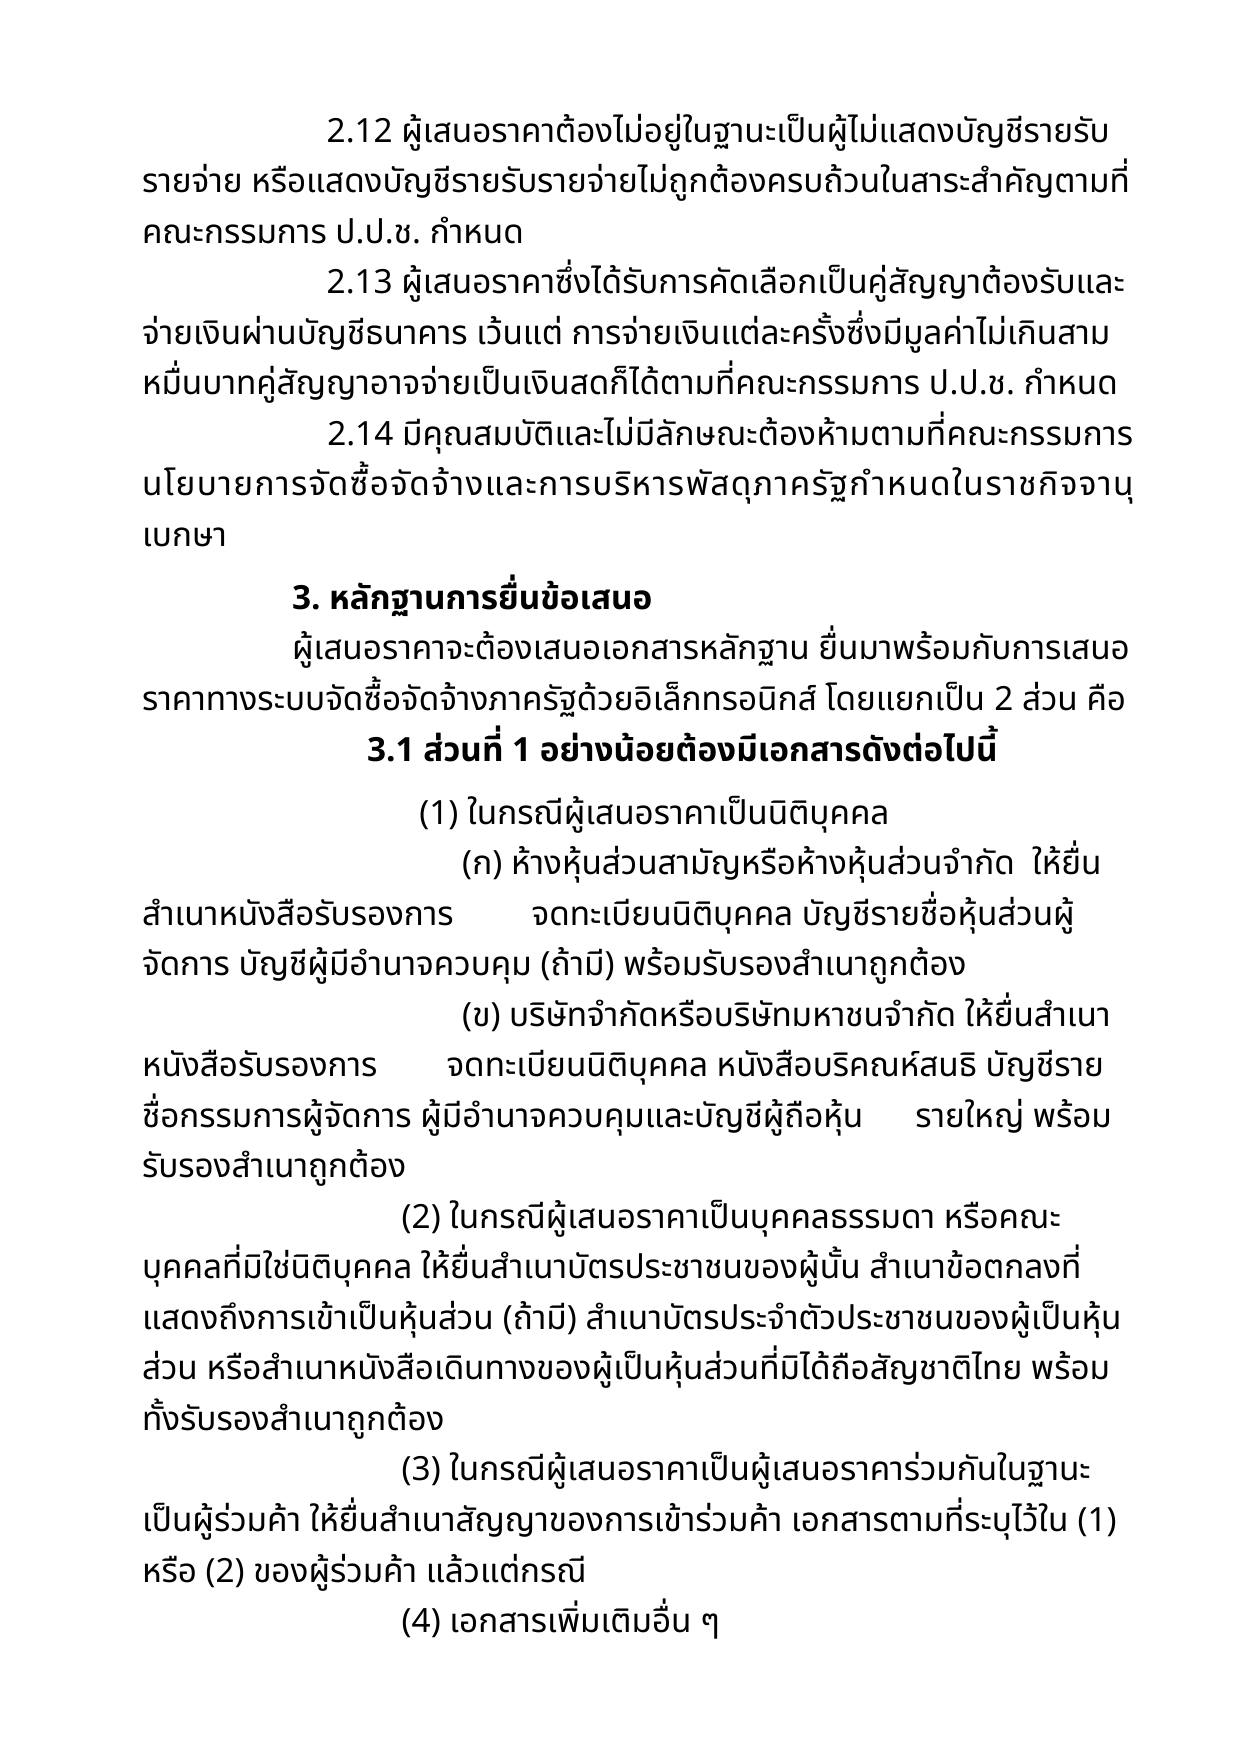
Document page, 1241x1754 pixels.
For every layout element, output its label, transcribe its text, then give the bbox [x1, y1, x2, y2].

text (ก) ห้างหุ้นส่วนสามัญหรือห้างหุ้นส่วนจำกัด ให้ยื่นสำเนาหนังสือรับรองการ จดทะเบียนนิติบุคคล บัญชีรายชื่อหุ้นส่วนผู้จัดการ บัญชีผู้มีอำนาจควบคุม (ถ้ามี) พร้อมรับรองสำเนาถูกต้อง [142, 839, 1134, 991]
text ผู้เสนอราคาจะต้องเสนอเอกสารหลักฐาน ยื่นมาพร้อมกับการเสนอราคาทางระบบจัดซื้อจัดจ้างภาครัฐด้วยอิเล็กทรอนิกส์ โดยแยกเป็น 2 ส่วน คือ [142, 624, 1134, 725]
text (3) ในกรณีผู้เสนอราคาเป็นผู้เสนอราคาร่วมกันในฐานะเป็นผู้ร่วมค้า ให้ยื่นสำเนาสัญญาของการเข้าร่วมค้า เอกสารตามที่ระบุไว้ใน (1) หรือ (2) ของผู้ร่วมค้า แล้วแต่กรณี [142, 1445, 1134, 1597]
text 2.12 ผู้เสนอราคาต้องไม่อยู่ในฐานะเป็นผู้ไม่แสดงบัญชีรายรับรายจ่าย หรือแสดงบัญชีรายรับรายจ่ายไม่ถูกต้องครบถ้วนในสาระสำคัญตามที่คณะกรรมการ ป.ป.ช. กำหนด [142, 106, 1134, 258]
text (1) ในกรณีผู้เสนอราคาเป็นนิติบุคคล [284, 788, 1134, 839]
text 2.13 ผู้เสนอราคาซึ่งได้รับการคัดเลือกเป็นคู่สัญญาต้องรับและจ่ายเงินผ่านบัญชีธนาคาร เว้นแต่ การจ่ายเงินแต่ละครั้งซึ่งมีมูลค่าไม่เกินสามหมื่นบาทคู่สัญญาอาจจ่ายเป็นเงินสดก็ได้ตามที่คณะกรรมการ ป.ป.ช. กำหนด [142, 258, 1134, 410]
text 2.14 มีคุณสมบัติและไม่มีลักษณะต้องห้ามตามที่คณะกรรมการนโยบายการจัดซื้อจัดจ้างและการบริหารพัสดุภาครัฐกำหนดในราชกิจจานุเบกษา [142, 410, 1134, 561]
text (2) ในกรณีผู้เสนอราคาเป็นบุคคลธรรมดา หรือคณะบุคคลที่มิใช่นิติบุคคล ให้ยื่นสำเนาบัตรประชาชนของผู้นั้น สำเนาข้อตกลงที่แสดงถึงการเข้าเป็นหุ้นส่วน (ถ้ามี) สำเนาบัตรประจำตัวประชาชนของผู้เป็นหุ้นส่วน หรือสำเนาหนังสือเดินทางของผู้เป็นหุ้นส่วนที่มิได้ถือสัญชาติไทย พร้อมทั้งรับรองสำเนาถูกต้อง [142, 1193, 1134, 1445]
text 3.1 ส่วนที่ 1 อย่างน้อยต้องมีเอกสารดังต่อไปนี้ [142, 725, 1134, 776]
text (4) เอกสารเพิ่มเติมอื่น ๆ [142, 1597, 1134, 1648]
text 3. หลักฐานการยื่นข้อเสนอ [217, 574, 1134, 624]
text (ข) บริษัทจำกัดหรือบริษัทมหาชนจำกัด ให้ยื่นสำเนาหนังสือรับรองการ จดทะเบียนนิติบุคคล หนังสือบริคณห์สนธิ บัญชีรายชื่อกรรมการผู้จัดการ ผู้มีอำนาจควบคุมและบัญชีผู้ถือหุ้น รายใหญ่ พร้อมรับรองสำเนาถูกต้อง [142, 991, 1134, 1193]
